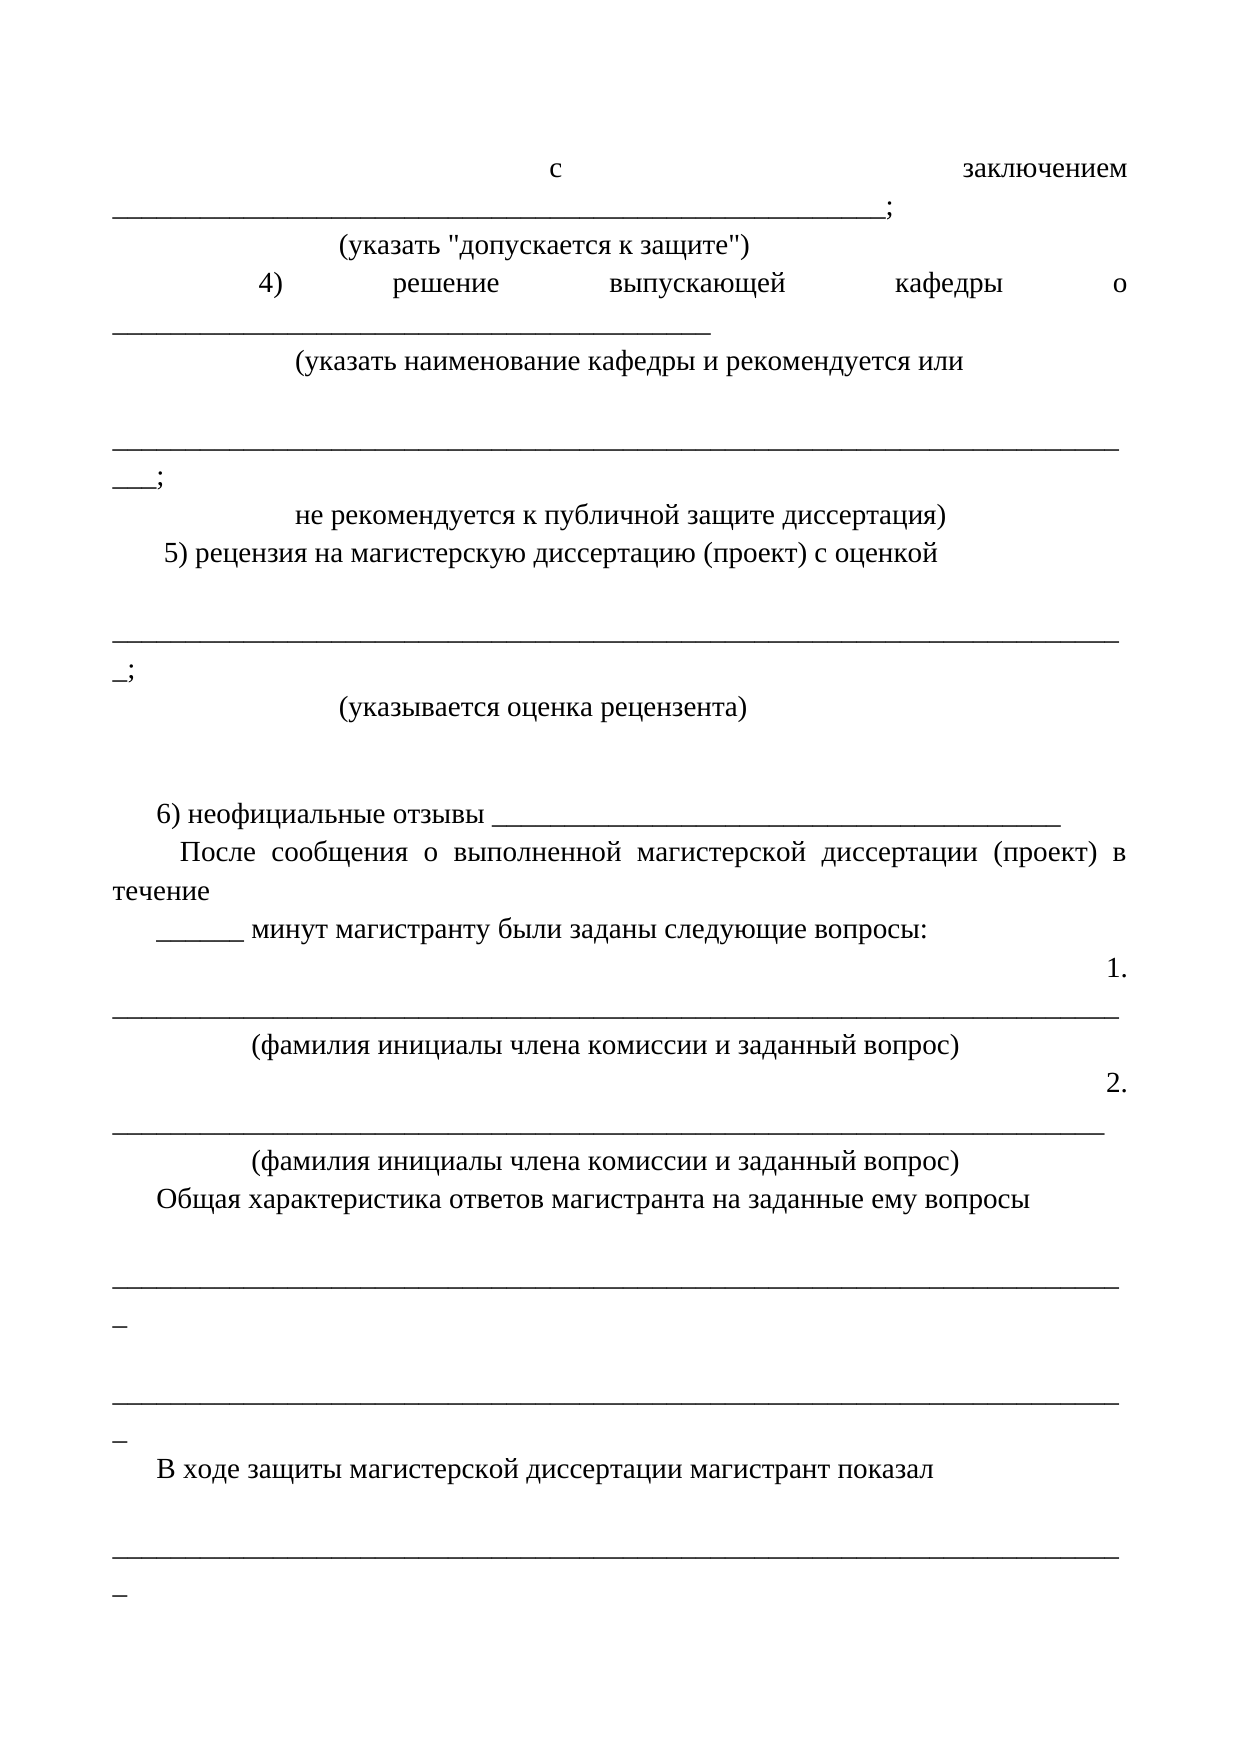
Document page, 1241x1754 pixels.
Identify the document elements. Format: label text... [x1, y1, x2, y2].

text 1. _____________________________________________________________________ [112, 950, 1128, 1022]
text ______ минут магистранту были заданы следующие вопросы: [112, 911, 1128, 945]
text (указать наименование кафедры и рекомендуется или [112, 343, 1128, 376]
text 4) решение выпускающей кафедры о _________________________________________ [112, 266, 1128, 338]
text с заключением _____________________________________________________; [112, 150, 1128, 222]
text ______________________________________________________________________; [112, 574, 1128, 684]
text ________________________________________________________________________; [112, 381, 1128, 492]
text не рекомендуется к публичной защите диссертация) [112, 497, 1128, 530]
text 2. ____________________________________________________________________ [112, 1066, 1128, 1138]
text (указывается оценка рецензента) [112, 689, 1128, 723]
text 5) рецензия на магистерскую диссертацию (проект) с оценкой [112, 535, 1128, 569]
text (фамилия инициалы члена комиссии и заданный вопрос) [112, 1027, 1128, 1061]
text (указать "допускается к защите") [112, 227, 1128, 261]
text В ходе защиты магистерской диссертации магистрант показал [112, 1451, 1128, 1484]
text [112, 1489, 1128, 1600]
text (фамилия инициалы члена комиссии и заданный вопрос) [112, 1143, 1128, 1176]
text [112, 1335, 1128, 1446]
text После сообщения о выполненной магистерской диссертации (проект) в течение [112, 834, 1128, 906]
text ______________________________________________________________________ [112, 1220, 1128, 1330]
text 6) неофициальные отзывы _______________________________________ [112, 796, 1128, 829]
text Общая характеристика ответов магистранта на заданные ему вопросы [112, 1181, 1128, 1215]
